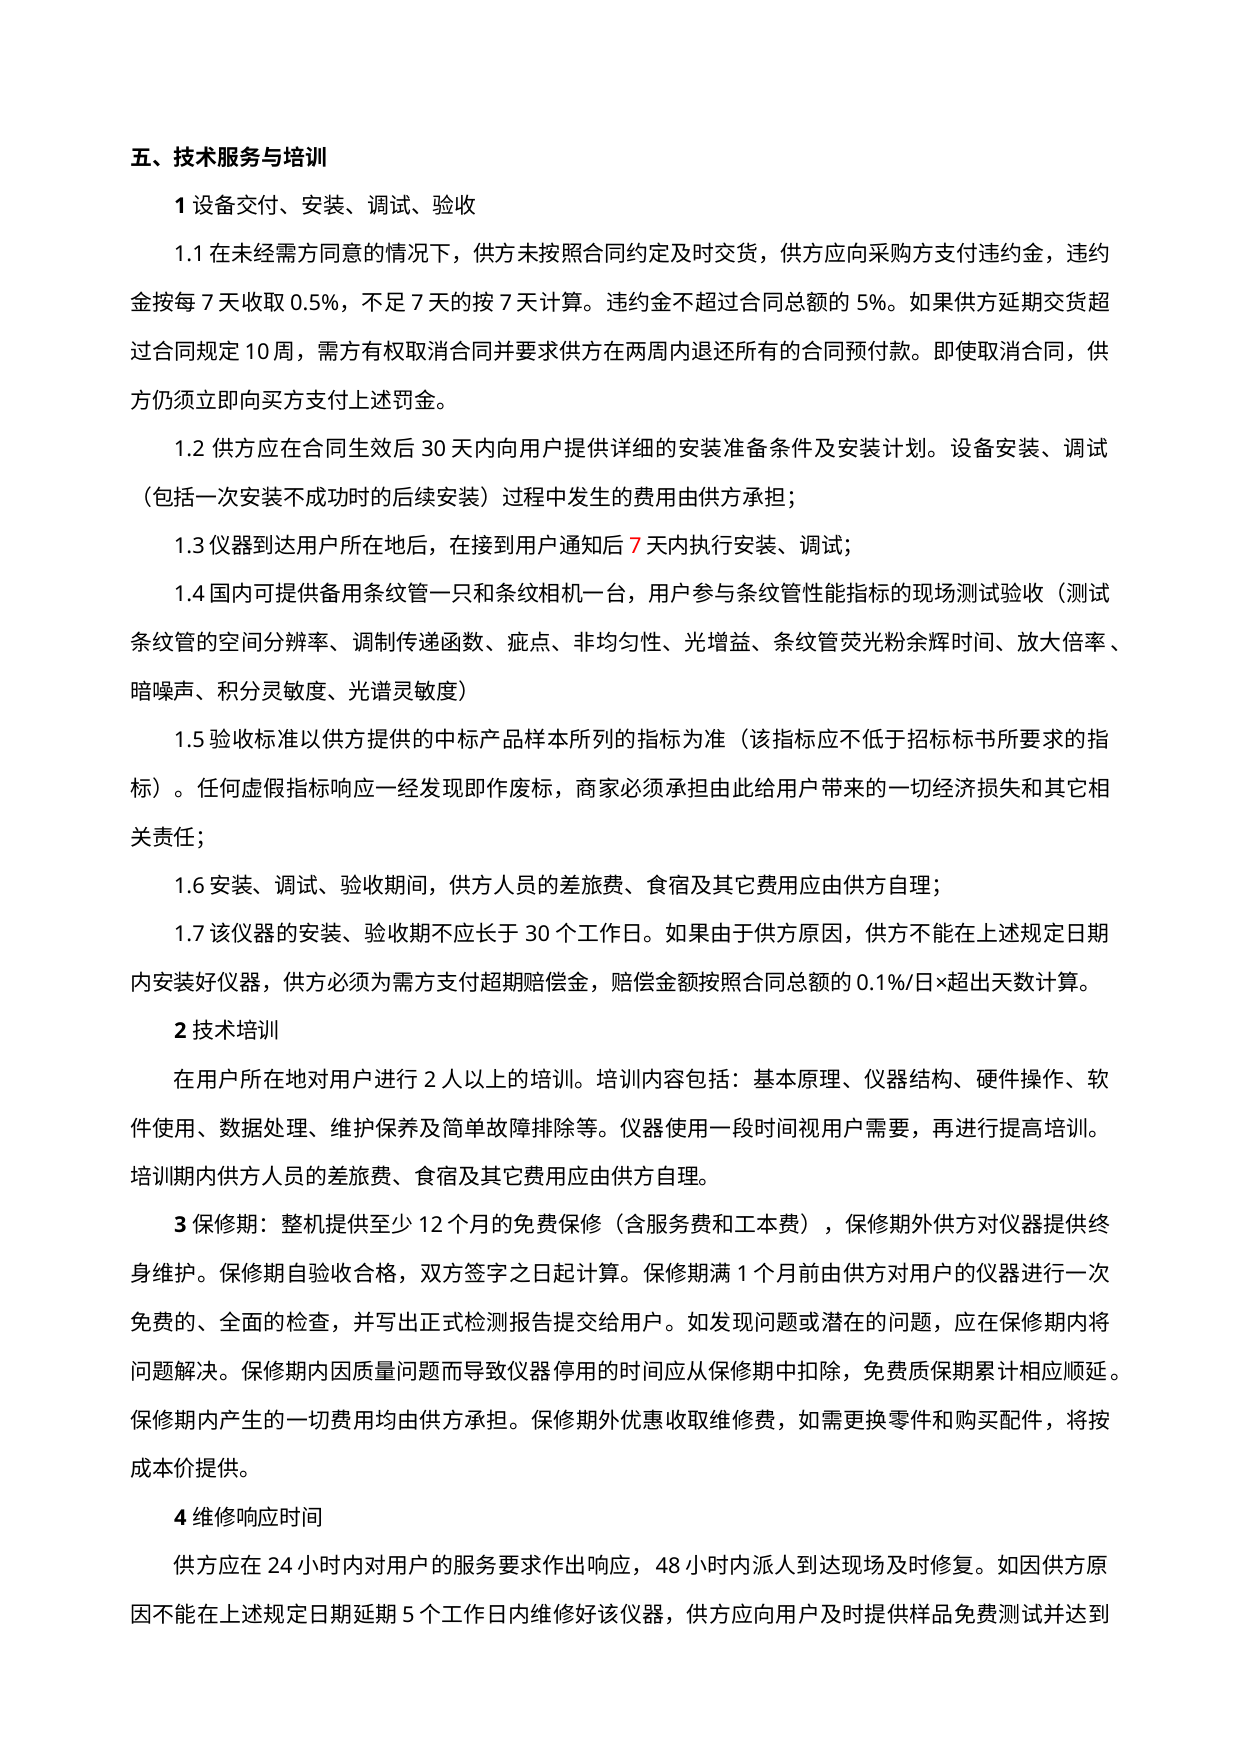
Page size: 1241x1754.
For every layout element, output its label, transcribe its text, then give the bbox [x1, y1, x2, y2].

text 1.4国内可提供备用条纹管一只和条纹相机一台，用户参与条纹管性能指标的现场测试验收（测试条纹管的空间分辨率、调制传递函数、疵点、非均匀性、光增益、条纹管荧光粉余辉时间、放大倍率、暗噪声、积分灵敏度、光谱灵敏度） [130, 576, 1110, 706]
text 4 维修响应时间 [130, 1499, 1110, 1532]
text 五、技术服务与培训 [130, 140, 1110, 172]
text 在用户所在地对用户进行2人以上的培训。培训内容包括：基本原理、仪器结构、硬件操作、软件使用、数据处理、维护保养及简单故障排除等。仪器使用一段时间视用户需要，再进行提高培训。培训期内供方人员的差旅费、食宿及其它费用应由供方自理。 [130, 1061, 1110, 1191]
text 1.3仪器到达用户所在地后，在接到用户通知后7天内执行安装、调试； [130, 528, 1110, 560]
text 1 设备交付、安装、调试、验收 [130, 188, 1110, 220]
text 1.5验收标准以供方提供的中标产品样本所列的指标为准（该指标应不低于招标标书所要求的指标）。任何虚假指标响应一经发现即作废标，商家必须承担由此给用户带来的一切经济损失和其它相关责任； [130, 722, 1110, 852]
text 1.7该仪器的安装、验收期不应长于30个工作日。如果由于供方原因，供方不能在上述规定日期内安装好仪器，供方必须为需方支付超期赔偿金，赔偿金额按照合同总额的0.1%/日×超出天数计算。 [130, 916, 1110, 997]
text 1.1在未经需方同意的情况下，供方未按照合同约定及时交货，供方应向采购方支付违约金，违约金按每7天收取0.5%，不足7天的按7天计算。违约金不超过合同总额的5%。如果供方延期交货超过合同规定10周，需方有权取消合同并要求供方在两周内退还所有的合同预付款。即使取消合同，供方仍须立即向买方支付上述罚金。 [130, 236, 1110, 415]
text 2 技术培训 [130, 1013, 1110, 1046]
text 1.6安装、调试、验收期间，供方人员的差旅费、食宿及其它费用应由供方自理； [130, 868, 1110, 900]
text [130, 1548, 1110, 1629]
text 1.2 供方应在合同生效后30天内向用户提供详细的安装准备条件及安装计划。设备安装、调试（包括一次安装不成功时的后续安装）过程中发生的费用由供方承担； [130, 431, 1110, 512]
text 3 保修期：整机提供至少12个月的免费保修（含服务费和工本费），保修期外供方对仪器提供终身维护。保修期自验收合格，双方签字之日起计算。保修期满1个月前由供方对用户的仪器进行一次免费的、全面的检查，并写出正式检测报告提交给用户。如发现问题或潜在的问题，应在保修期内将问题解决。保修期内因质量问题而导致仪器停用的时间应从保修期中扣除，免费质保期累计相应顺延。保修期内产生的一切费用均由供方承担。保修期外优惠收取维修费，如需更换零件和购买配件，将按成本价提供。 [130, 1207, 1110, 1483]
